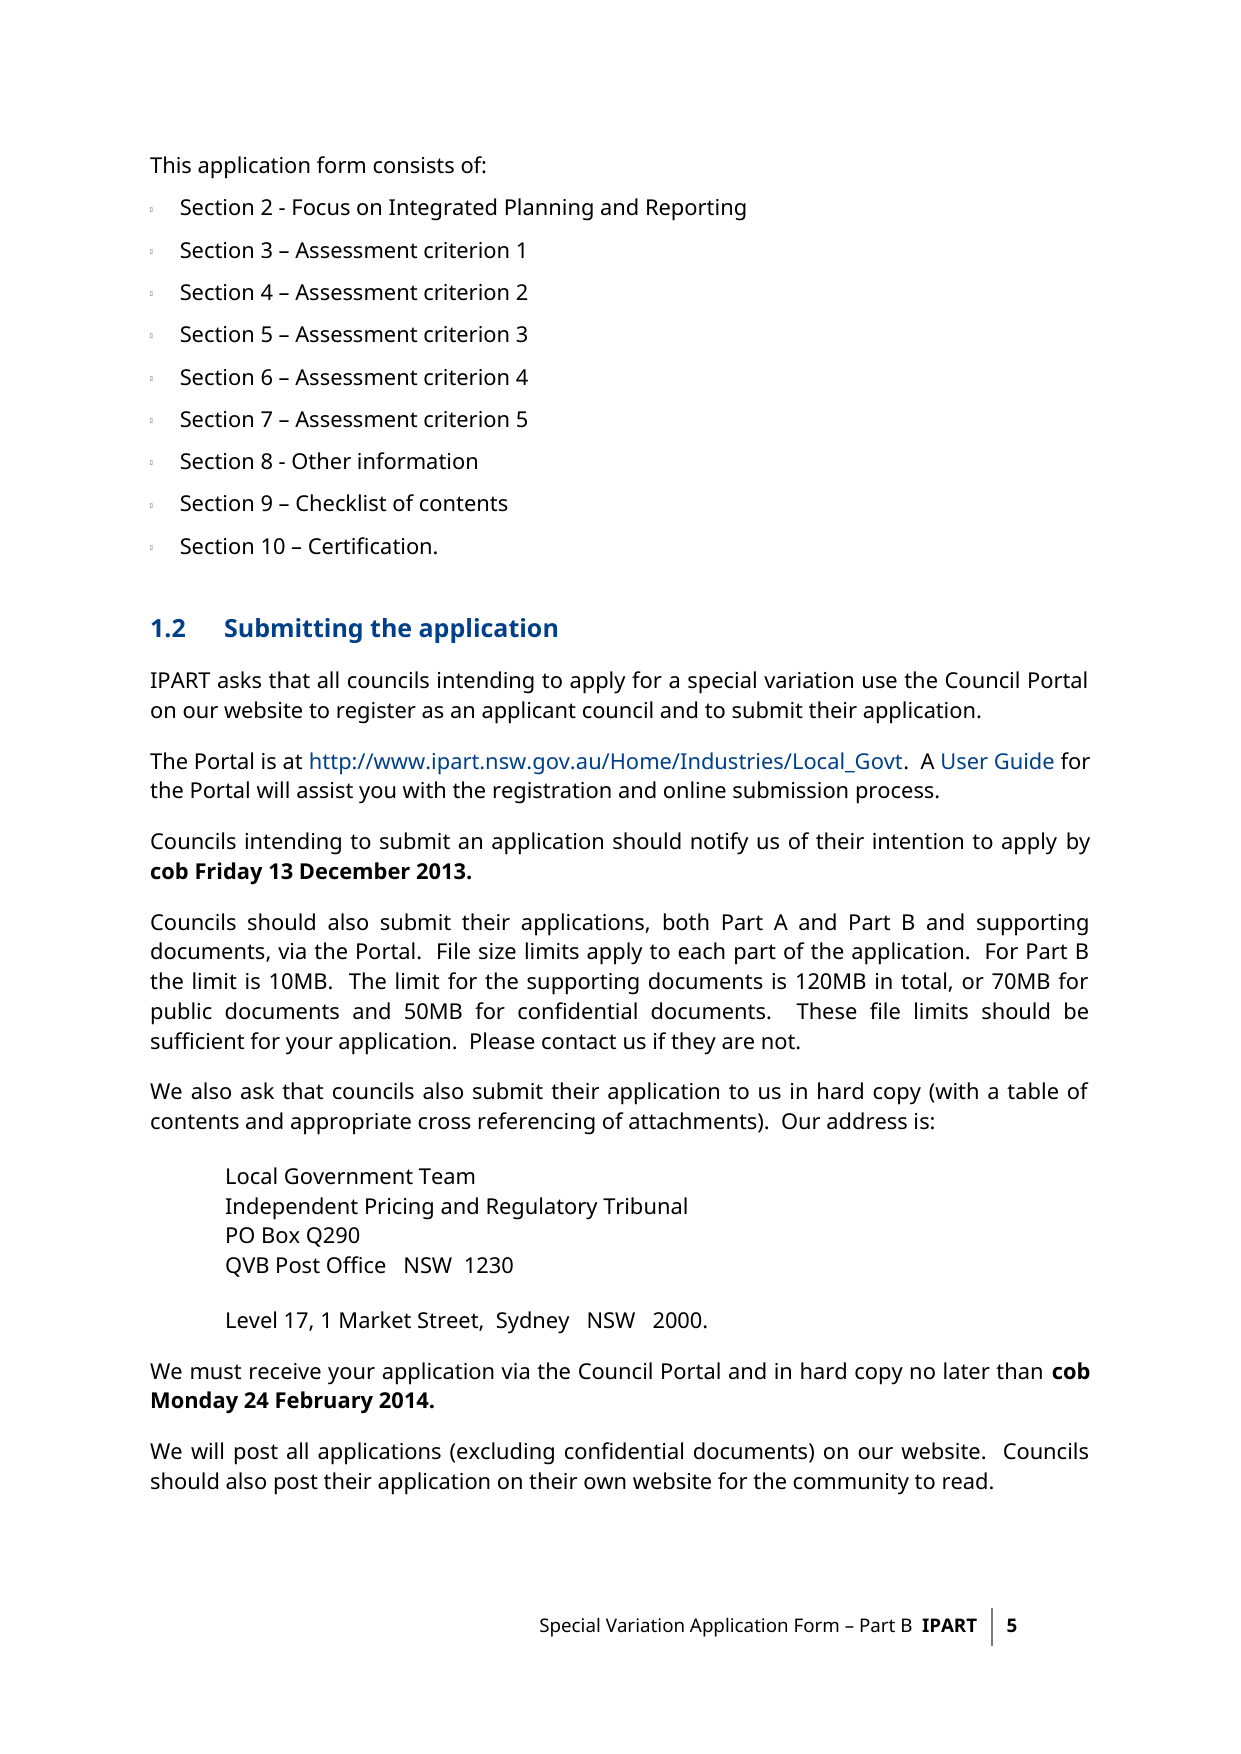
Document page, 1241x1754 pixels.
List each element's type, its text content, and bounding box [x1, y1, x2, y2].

list Section 10 – Certification. [150, 531, 1090, 560]
text We must receive your application via the Council Portal and in hard copy no later than cob Monday 24 February 2014. [150, 1356, 1090, 1415]
text IPART asks that all councils intending to apply for a special variation use the Council Portal on our website to register as an applicant council and to submit their application. [150, 665, 1090, 725]
list Section 2 - Focus on Integrated Planning and Reporting [150, 192, 1090, 222]
list Section 9 – Checklist of contents [150, 488, 1090, 518]
text We also ask that councils also submit their application to us in hard copy (with a table of contents and appropriate cross referencing of attachments). Our address is: [150, 1076, 1090, 1136]
text The Portal is at http://www.ipart.nsw.gov.au/Home/Industries/Local_Govt. A User Guide for the Portal will assist you with the registration and online submission process. [150, 746, 1090, 805]
text Level 17, 1 Market Street, Sydney NSW 2000. [225, 1305, 1090, 1335]
text Councils intending to submit an application should notify us of their intention to apply by cob Friday 13 December 2013. [150, 826, 1090, 886]
list Section 5 – Assessment criterion 3 [150, 319, 1090, 349]
subtitle Submitting the application [150, 610, 1090, 644]
text Councils should also submit their applications, both Part A and Part B and supporting documents, via the Portal. File size limits apply to each part of the application. For Part B the limit is 10MB. The limit for the supporting documents is 120MB in total, or 70MB for public documents and 50MB for confidential documents. These file limits should be sufficient for your application. Please contact us if they are not. [150, 907, 1090, 1056]
list Section 4 – Assessment criterion 2 [150, 277, 1090, 307]
text Local Government Team Independent Pricing and Regulatory Tribunal PO Box Q290 QVB Post Office NSW 1230 [225, 1161, 1090, 1280]
list Section 3 – Assessment criterion 1 [150, 234, 1090, 264]
list Section 7 – Assessment criterion 5 [150, 404, 1090, 433]
text This application form consists of: [150, 150, 1090, 180]
text We will post all applications (excluding confidential documents) on our website. Councils should also post their application on their own website for the community to read. [150, 1436, 1090, 1496]
list Section 6 – Assessment criterion 4 [150, 361, 1090, 391]
list Section 8 - Other information [150, 446, 1090, 476]
